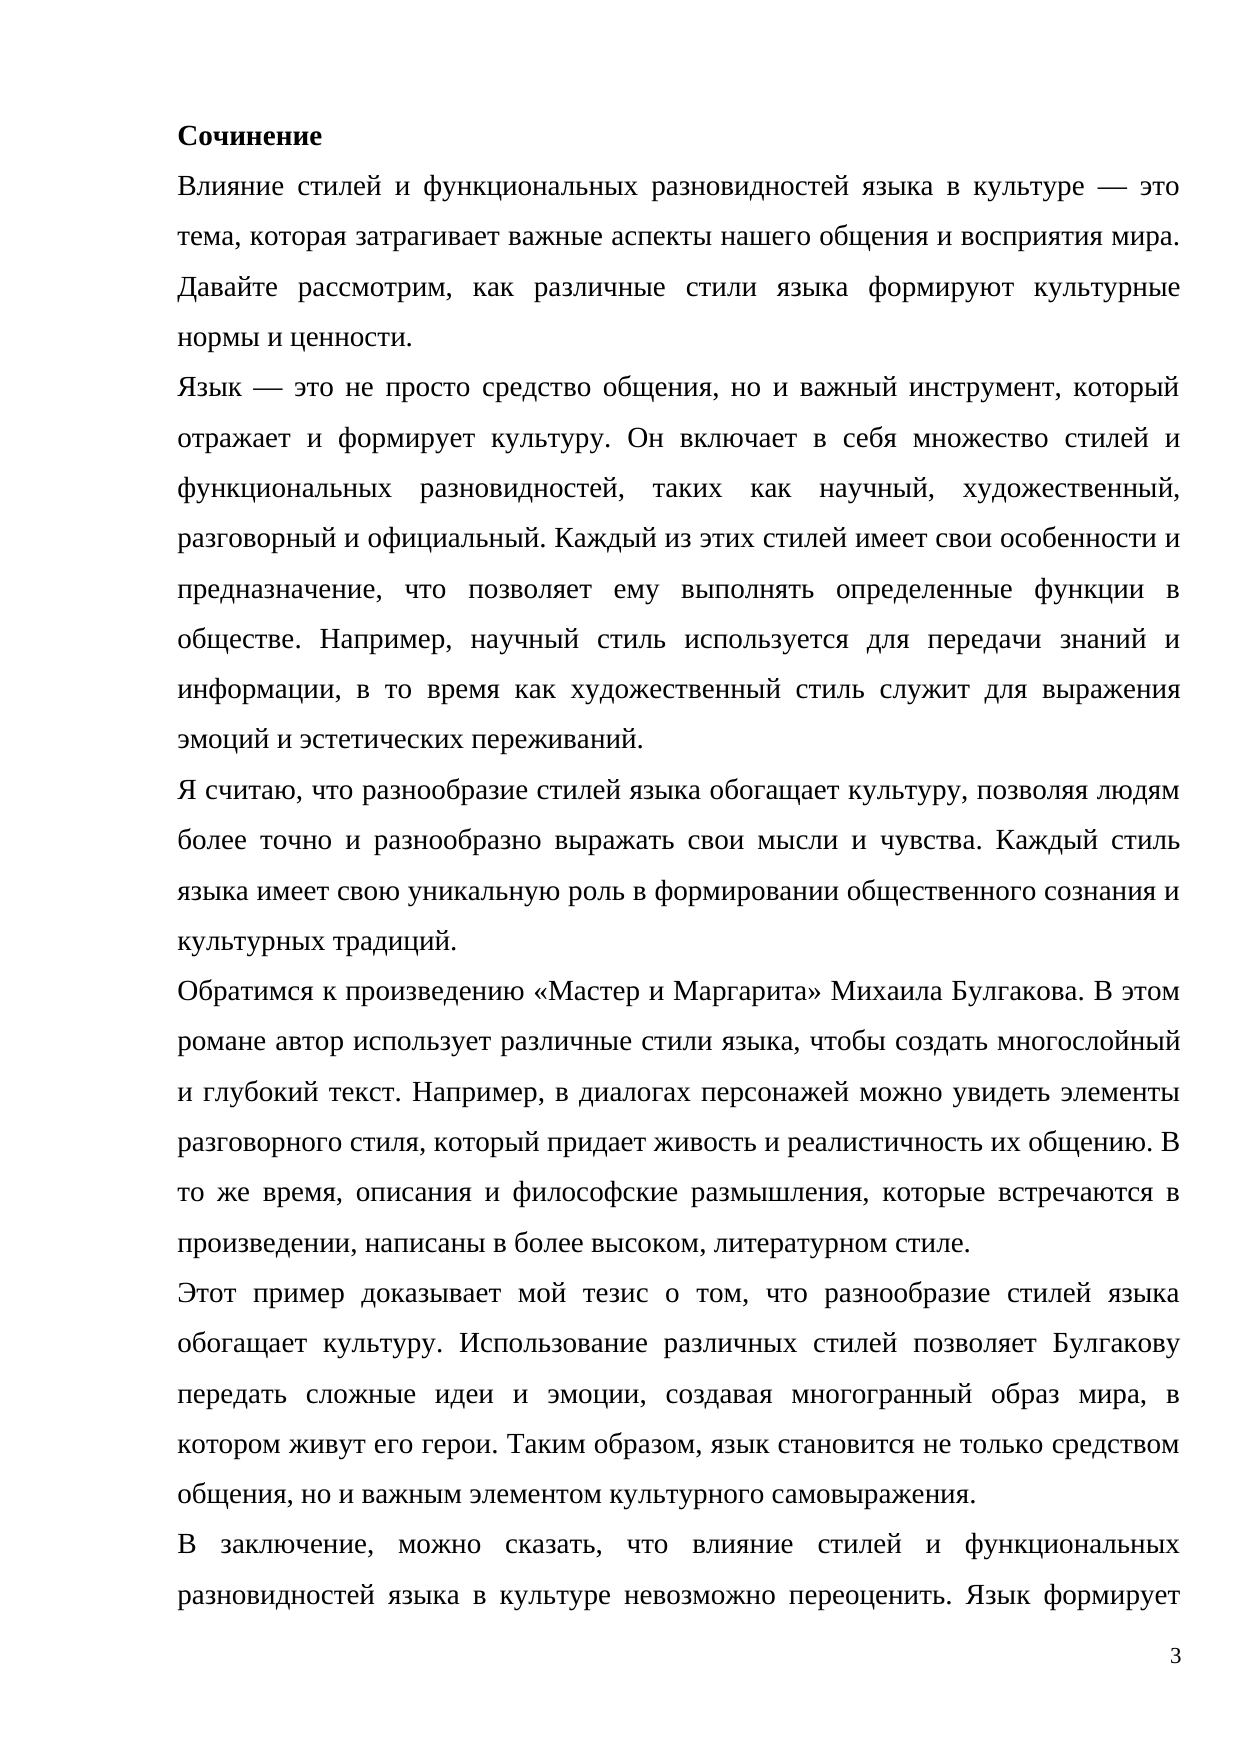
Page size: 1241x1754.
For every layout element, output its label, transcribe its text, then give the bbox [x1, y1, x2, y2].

text Я считаю, что разнообразие стилей языка обогащает культуру, позволяя людям более точно и разнообразно выражать свои мысли и чувства. Каждый стиль языка имеет свою уникальную роль в формировании общественного сознания и культурных традиций. [177, 772, 1181, 956]
text Этот пример доказывает мой тезис о том, что разнообразие стилей языка обогащает культуру. Использование различных стилей позволяет Булгакову передать сложные идеи и эмоции, создавая многогранный образ мира, в котором живут его герои. Таким образом, язык становится не только средством общения, но и важным элементом культурного самовыражения. [177, 1275, 1181, 1510]
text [177, 1527, 1181, 1611]
text Обратимся к произведению «Мастер и Маргарита» Михаила Булгакова. В этом романе автор использует различные стили языка, чтобы создать многослойный и глубокий текст. Например, в диалогах персонажей можно увидеть элементы разговорного стиля, который придает живость и реалистичность их общению. В то же время, описания и философские размышления, которые встречаются в произведении, написаны в более высоком, литературном стиле. [177, 973, 1181, 1258]
subtitle Сочинение [177, 118, 1181, 152]
text Язык — это не просто средство общения, но и важный инструмент, который отражает и формирует культуру. Он включает в себя множество стилей и функциональных разновидностей, таких как научный, художественный, разговорный и официальный. Каждый из этих стилей имеет свои особенности и предназначение, что позволяет ему выполнять определенные функции в обществе. Например, научный стиль используется для передачи знаний и информации, в то время как художественный стиль служит для выражения эмоций и эстетических переживаний. [177, 369, 1181, 755]
text Влияние стилей и функциональных разновидностей языка в культуре — это тема, которая затрагивает важные аспекты нашего общения и восприятия мира. Давайте рассмотрим, как различные стили языка формируют культурные нормы и ценности. [177, 168, 1181, 353]
